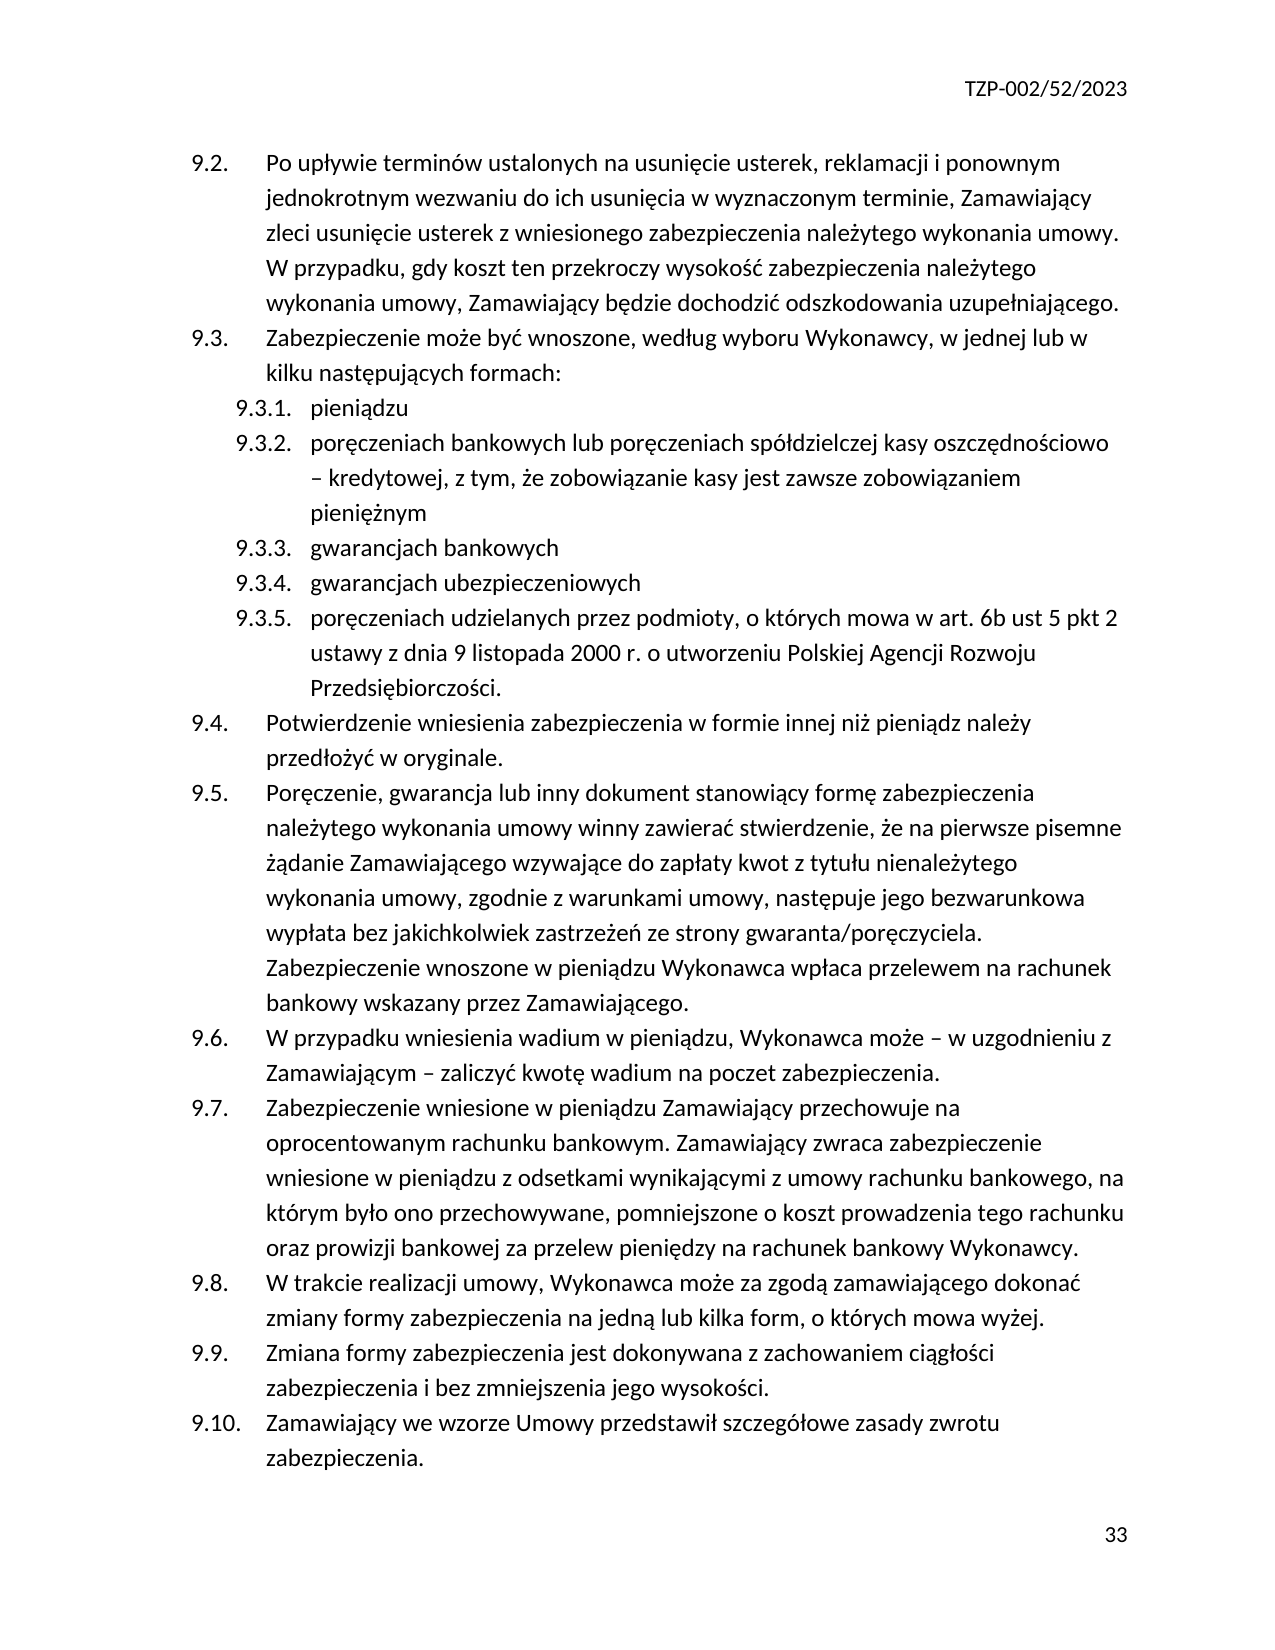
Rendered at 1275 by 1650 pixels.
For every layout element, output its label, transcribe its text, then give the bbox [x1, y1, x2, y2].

list Po upływie terminów ustalonych na usunięcie usterek, reklamacji i ponownym jednokrotnym wezwaniu do ich usunięcia w wyznaczonym terminie, Zamawiający zleci usunięcie usterek z wniesionego zabezpieczenia należytego wykonania umowy. W przypadku, gdy koszt ten przekroczy wysokość zabezpieczenia należytego wykonania umowy, Zamawiający będzie dochodzić odszkodowania uzupełniającego. [191, 148, 1127, 318]
list W trakcie realizacji umowy, Wykonawca może za zgodą zamawiającego dokonać zmiany formy zabezpieczenia na jedną lub kilka form, o których mowa wyżej. [191, 1268, 1127, 1333]
list pieniądzu [235, 393, 1127, 423]
list Zamawiający we wzorze Umowy przedstawił szczegółowe zasady zwrotu zabezpieczenia. [191, 1408, 1127, 1473]
list Zabezpieczenie wniesione w pieniądzu Zamawiający przechowuje na oprocentowanym rachunku bankowym. Zamawiający zwraca zabezpieczenie wniesione w pieniądzu z odsetkami wynikającymi z umowy rachunku bankowego, na którym było ono przechowywane, pomniejszone o koszt prowadzenia tego rachunku oraz prowizji bankowej za przelew pieniędzy na rachunek bankowy Wykonawcy. [191, 1093, 1127, 1263]
list W przypadku wniesienia wadium w pieniądzu, Wykonawca może – w uzgodnieniu z Zamawiającym – zaliczyć kwotę wadium na poczet zabezpieczenia. [191, 1023, 1127, 1088]
list gwarancjach ubezpieczeniowych [235, 568, 1127, 598]
list poręczeniach udzielanych przez podmioty, o których mowa w art. 6b ust 5 pkt 2 ustawy z dnia 9 listopada 2000 r. o utworzeniu Polskiej Agencji Rozwoju Przedsiębiorczości. [235, 603, 1127, 703]
list poręczeniach bankowych lub poręczeniach spółdzielczej kasy oszczędnościowo – kredytowej, z tym, że zobowiązanie kasy jest zawsze zobowiązaniem pieniężnym [235, 428, 1127, 528]
list Potwierdzenie wniesienia zabezpieczenia w formie innej niż pieniądz należy przedłożyć w oryginale. [191, 708, 1127, 773]
list Zmiana formy zabezpieczenia jest dokonywana z zachowaniem ciągłości zabezpieczenia i bez zmniejszenia jego wysokości. [191, 1338, 1127, 1403]
list Zabezpieczenie może być wnoszone, według wyboru Wykonawcy, w jednej lub w kilku następujących formach: [191, 323, 1127, 388]
list gwarancjach bankowych [235, 533, 1127, 563]
list Poręczenie, gwarancja lub inny dokument stanowiący formę zabezpieczenia należytego wykonania umowy winny zawierać stwierdzenie, że na pierwsze pisemne żądanie Zamawiającego wzywające do zapłaty kwot z tytułu nienależytego wykonania umowy, zgodnie z warunkami umowy, następuje jego bezwarunkowa wypłata bez jakichkolwiek zastrzeżeń ze strony gwaranta/poręczyciela. Zabezpieczenie wnoszone w pieniądzu Wykonawca wpłaca przelewem na rachunek bankowy wskazany przez Zamawiającego. [191, 778, 1127, 1018]
